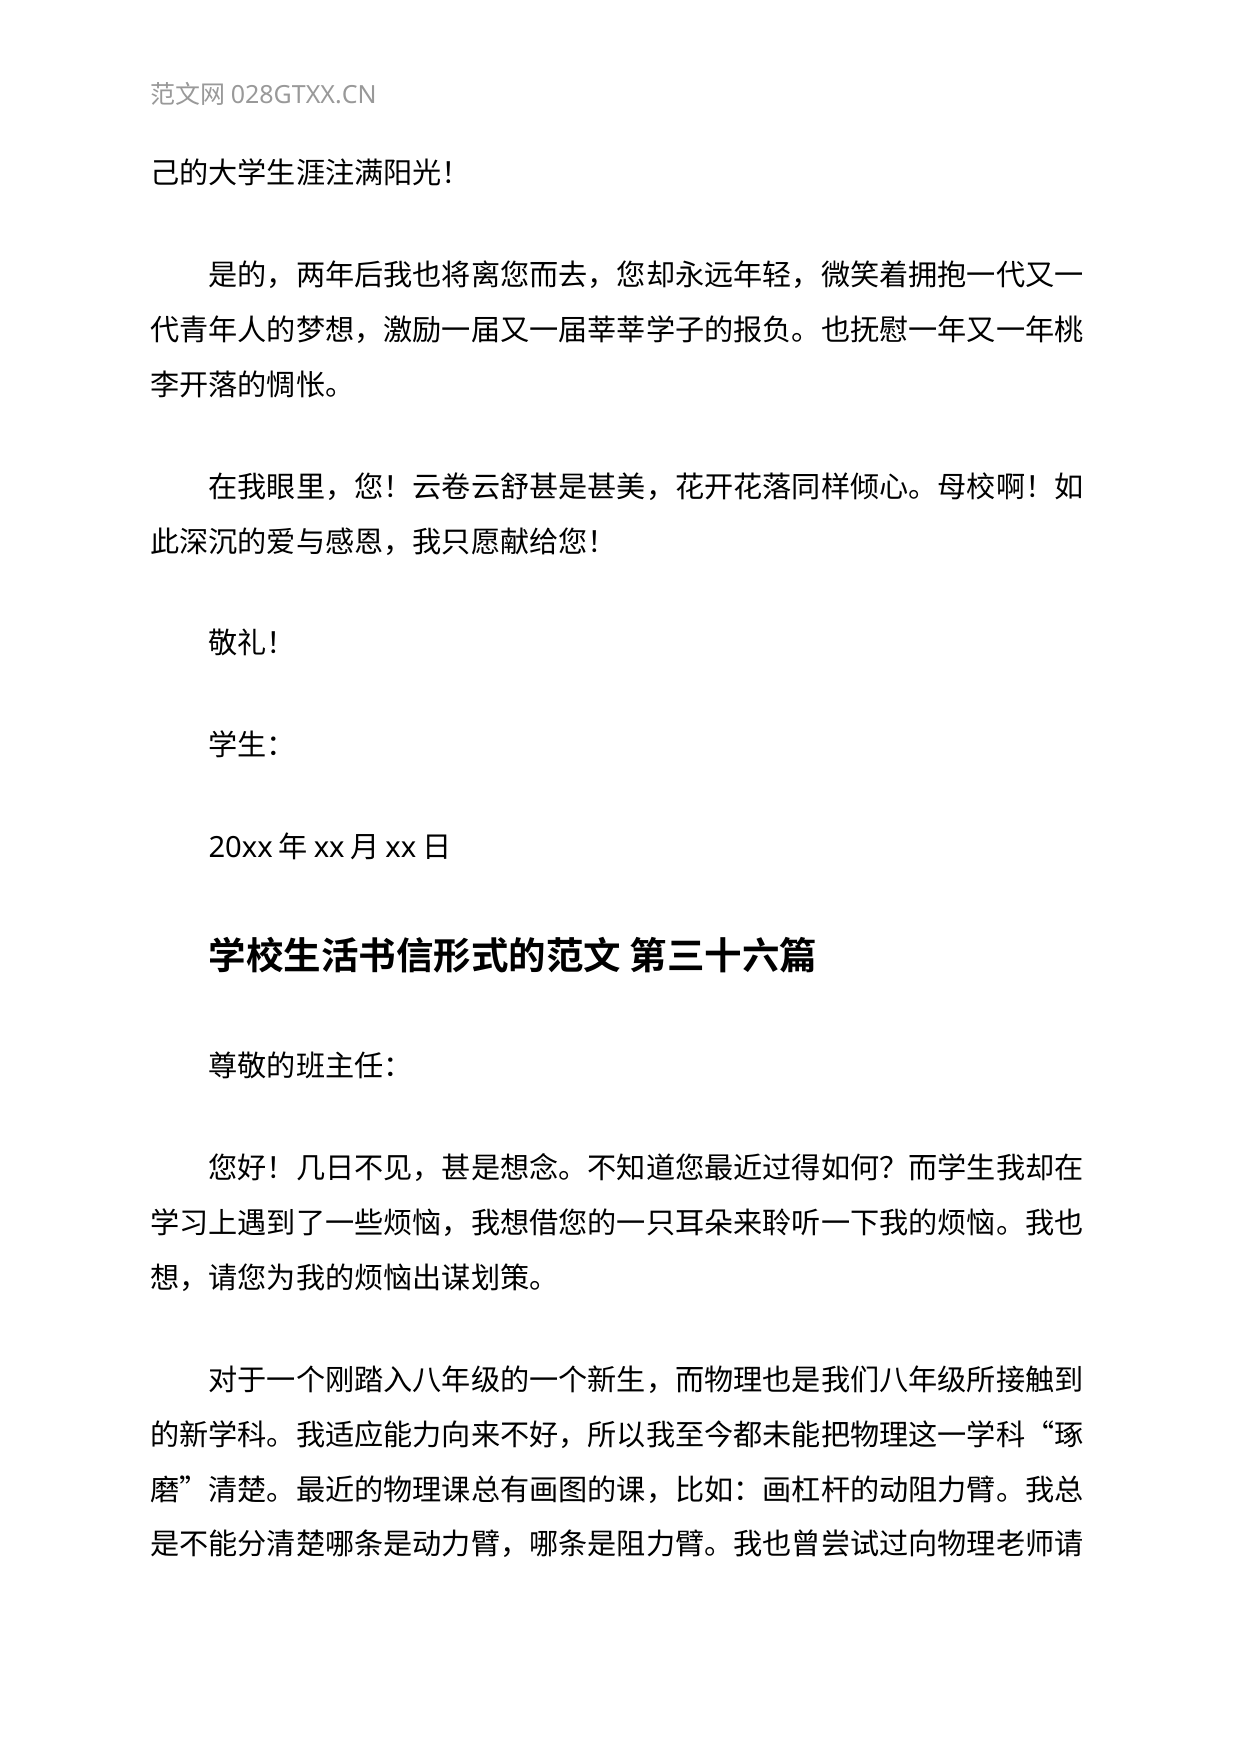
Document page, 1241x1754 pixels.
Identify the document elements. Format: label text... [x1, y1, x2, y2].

text 20xx年xx月xx日 [150, 823, 1090, 866]
text 尊敬的班主任： [150, 1043, 1090, 1085]
text 是的，两年后我也将离您而去，您却永远年轻，微笑着拥抱一代又一代青年人的梦想，激励一届又一届莘莘学子的报负。也抚慰一年又一年桃李开落的惆怅。 [150, 252, 1090, 404]
text 学校生活书信形式的范文 第三十六篇 [150, 926, 1090, 980]
text 学生： [150, 722, 1090, 764]
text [150, 150, 1090, 192]
text 您好！几日不见，甚是想念。不知道您最近过得如何？而学生我却在学习上遇到了一些烦恼，我想借您的一只耳朵来聆听一下我的烦恼。我也想，请您为我的烦恼出谋划策。 [150, 1145, 1090, 1297]
text 敬礼！ [150, 620, 1090, 662]
text 在我眼里，您！云卷云舒甚是甚美，花开花落同样倾心。母校啊！如此深沉的爱与感恩，我只愿献给您！ [150, 463, 1090, 561]
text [150, 1356, 1090, 1563]
